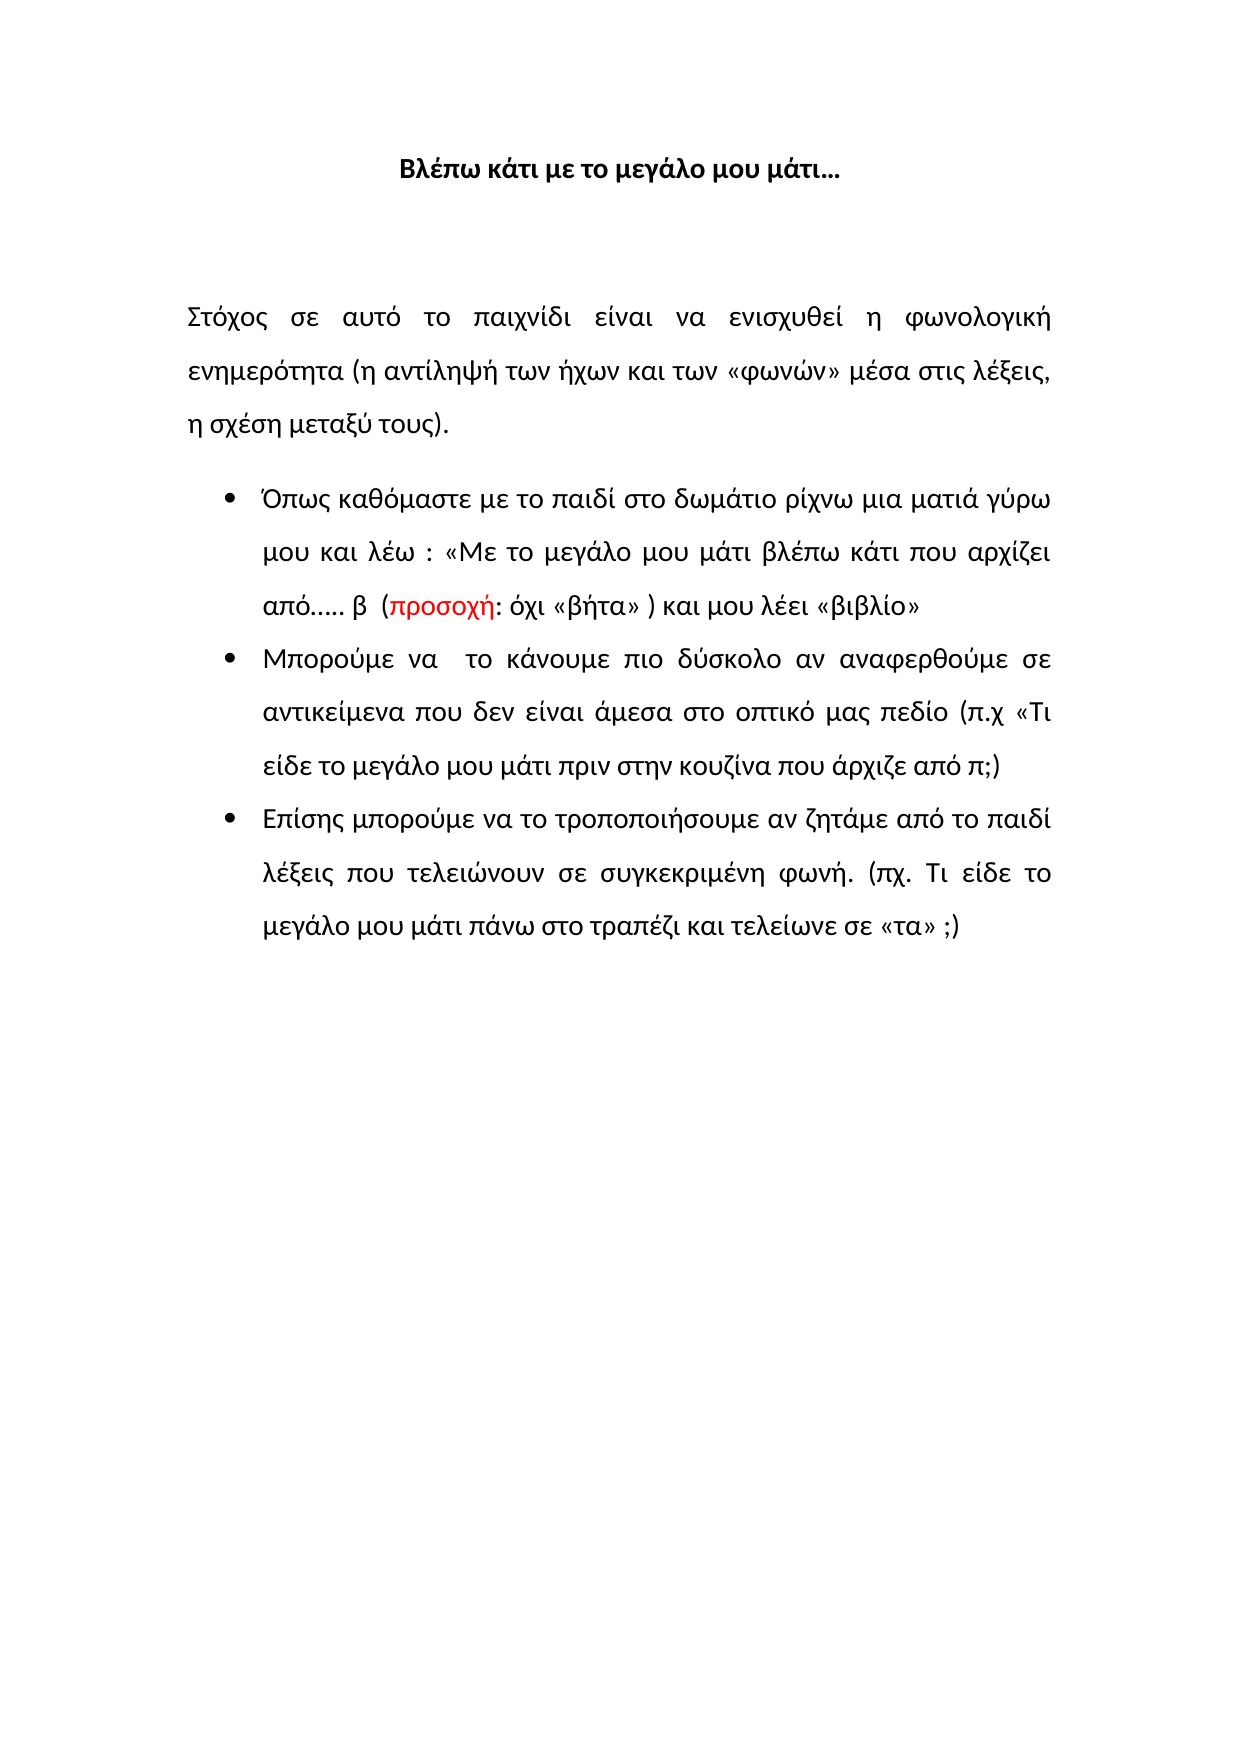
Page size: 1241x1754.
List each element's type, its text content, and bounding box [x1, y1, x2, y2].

text Βλέπω κάτι με το μεγάλο μου μάτι… [187, 150, 1053, 186]
text Στόχος σε αυτό το παιχνίδι είναι να ενισχυθεί η φωνολογική ενημερότητα (η αντίληψή των ήχων και των «φωνών» μέσα στις λέξεις, η σχέση μεταξύ τους). [187, 298, 1053, 441]
list Όπως καθόμαστε με το παιδί στο δωμάτιο ρίχνω μια ματιά γύρω μου και λέω : «Με το μεγάλο μου μάτι βλέπω κάτι που αρχίζει από….. β (προσοχή: όχι «βήτα» ) και μου λέει «βιβλίο» [225, 480, 1053, 622]
list Επίσης μπορούμε να το τροποποιήσουμε αν ζητάμε από το παιδί λέξεις που τελειώνουν σε συγκεκριμένη φωνή. (πχ. Τι είδε το μεγάλο μου μάτι πάνω στο τραπέζι και τελείωνε σε «τα» ;) [225, 800, 1053, 943]
list Μπορούμε να το κάνουμε πιο δύσκολο αν αναφερθούμε σε αντικείμενα που δεν είναι άμεσα στο οπτικό μας πεδίο (π.χ «Τι είδε το μεγάλο μου μάτι πριν στην κουζίνα που άρχιζε από π;) [225, 640, 1053, 782]
